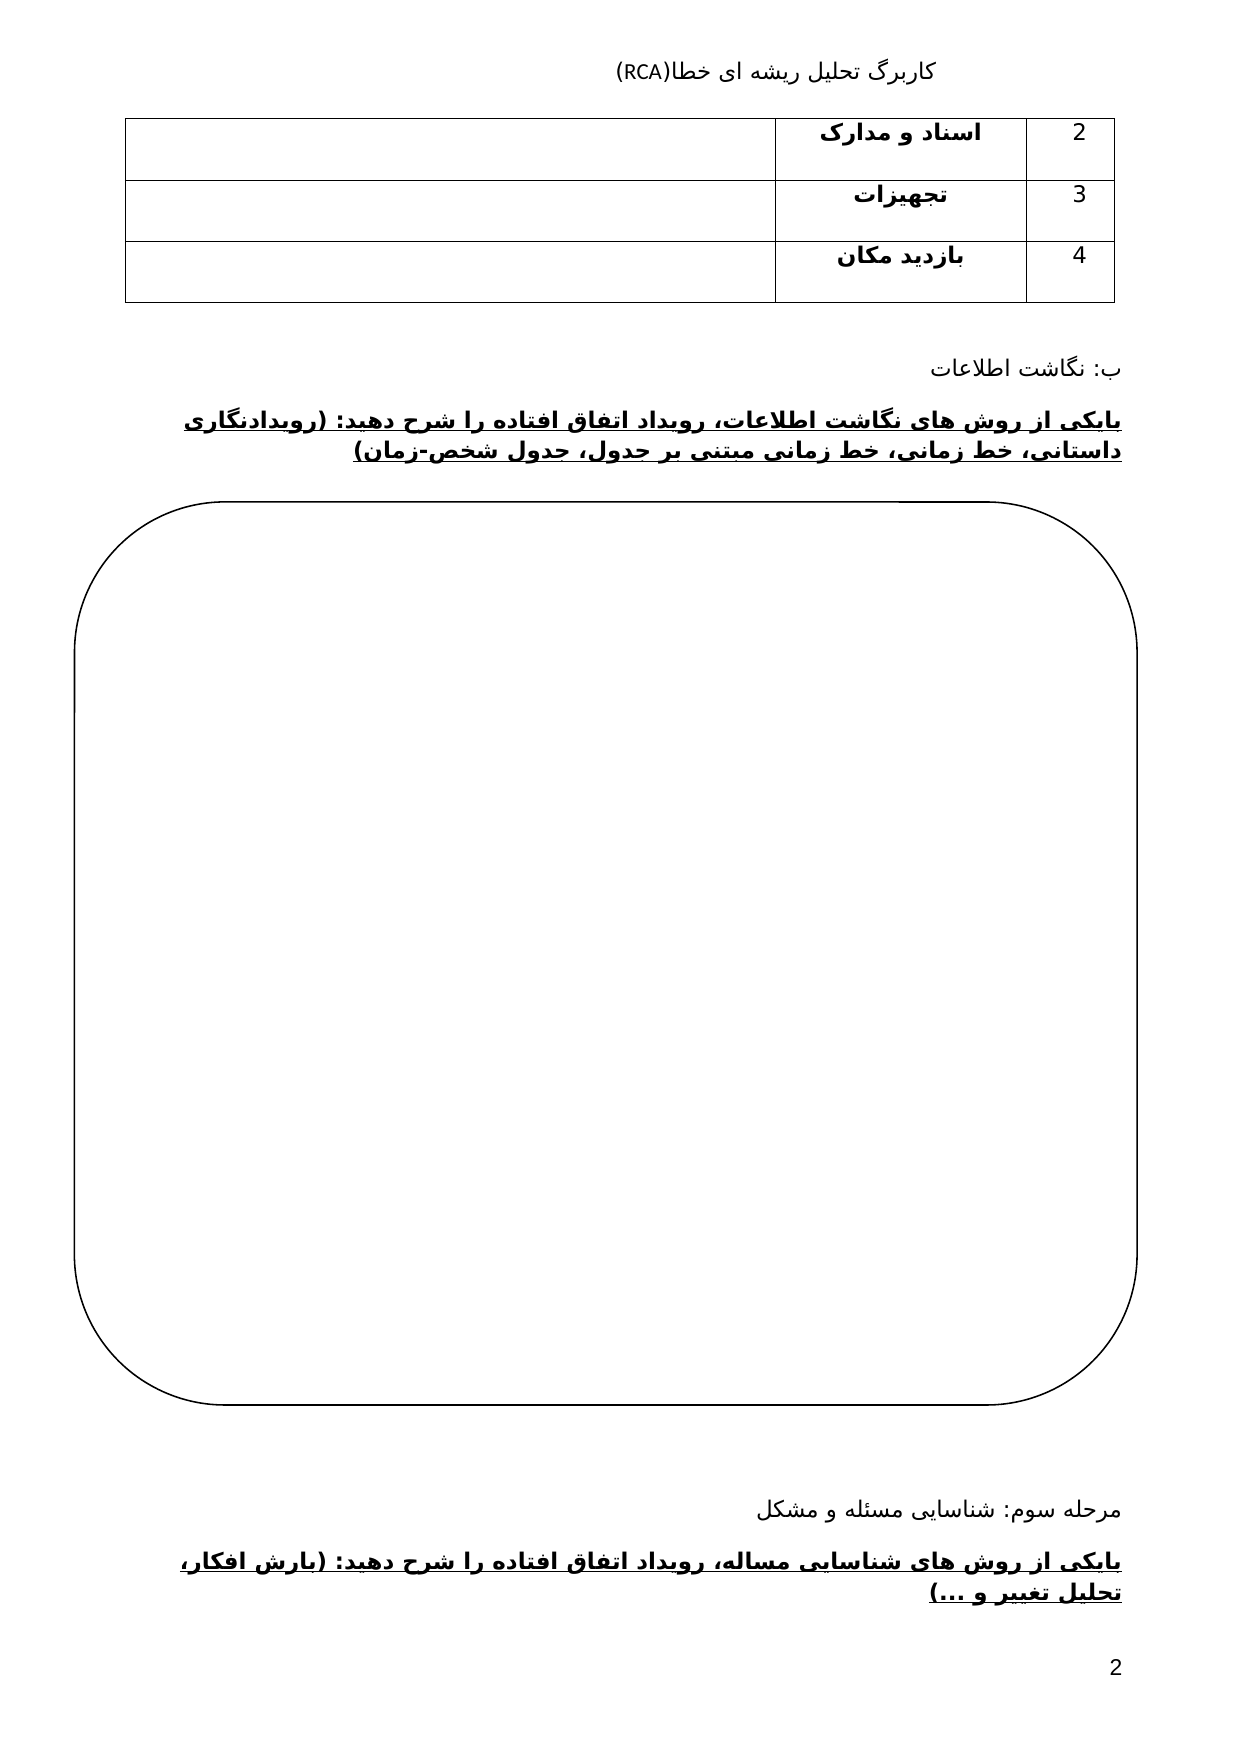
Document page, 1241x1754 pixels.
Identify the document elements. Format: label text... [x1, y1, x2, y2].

table_cell 3 [1027, 181, 1114, 241]
table_cell 4 [1027, 242, 1114, 302]
table_cell بازدید مکان [776, 242, 1026, 302]
text بایکی از روش های شناسایی مساله، رویداد اتفاق افتاده را شرح دهید: (بارش افکار، تحلیل تغییر و ...) [118, 1548, 1122, 1605]
table_cell [126, 119, 775, 180]
table_cell تجهیزات [776, 181, 1026, 241]
table_cell [126, 181, 775, 241]
table_cell اسناد و مدارک [776, 119, 1026, 180]
text مرحله سوم: شناسایی مسئله و مشکل [118, 1497, 1122, 1523]
table_cell 2 [1027, 119, 1114, 180]
table_cell [126, 242, 775, 302]
text بایکی از روش های نگاشت اطلاعات، رویداد اتفاق افتاده را شرح دهید: (رویدادنگاری داستانی، خط زمانی، خط زمانی مبتنی بر جدول، جدول شخص-زمان) [118, 407, 1122, 464]
text ب: نگاشت اطلاعات [118, 356, 1122, 382]
